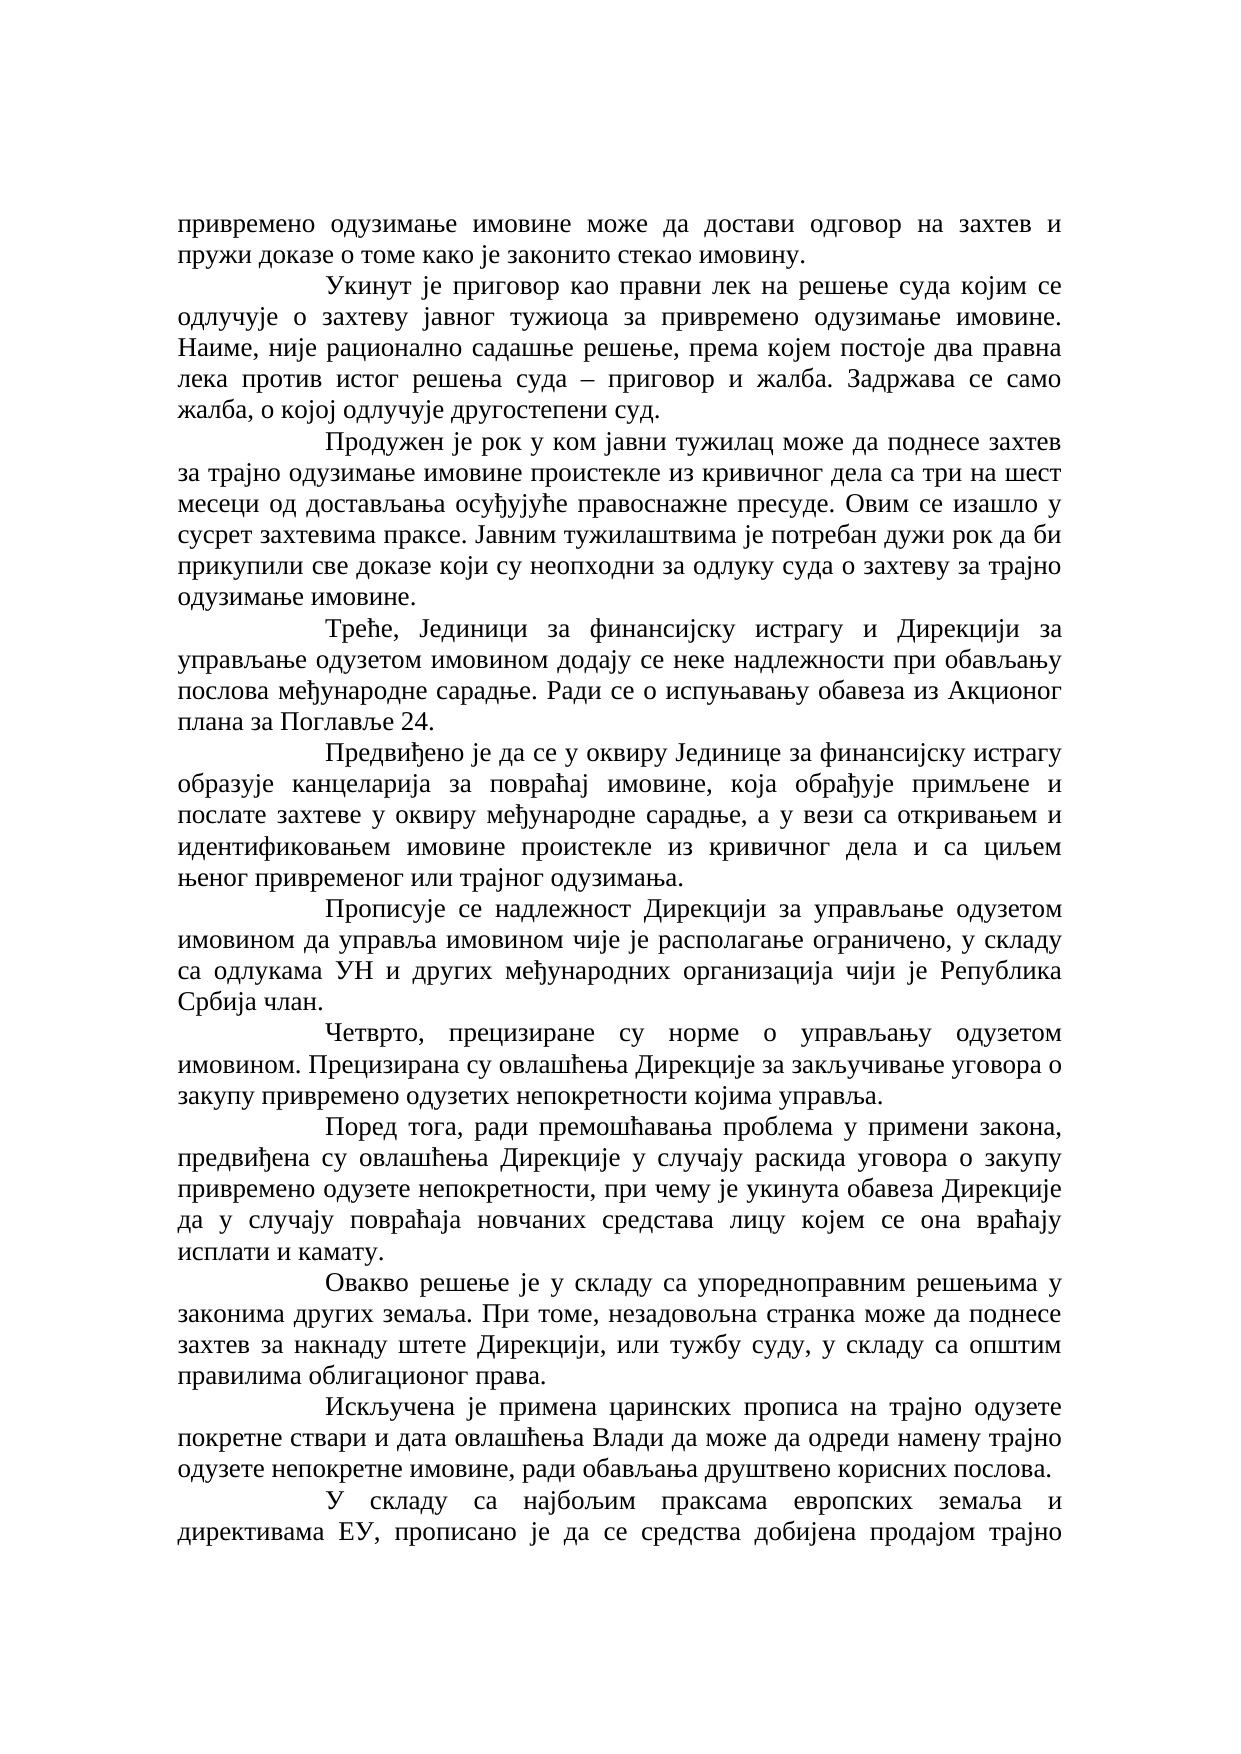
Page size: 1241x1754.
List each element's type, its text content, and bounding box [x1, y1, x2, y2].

text Предвиђено је да се у оквиру Јединице за финансијску истрагу образује канцеларија за повраћај имовине, која обрађује примљене и послате захтеве у оквиру међународне сарадње, а у вези са откривањем и идентификовањем имовине проистекле из кривичног дела и са циљем њеног привременог или трајног одузимања. [177, 736, 1063, 892]
text Искључена је примена царинских прописа на трајно одузете покретне ствари и дата овлашћења Влади да може да одреди намену трајно одузете непокретне имовине, ради обављања друштвено корисних послова. [177, 1390, 1063, 1484]
text Укинут је приговор као правни лек на решење суда којим се одлучује о захтеву јавног тужиоца за привремено одузимање имовине. Наиме, није рационално садашње решење, према којем постоје два правна лека против истог решења суда – приговор и жалба. Задржава се само жалба, о којој одлучује другостепени суд. [177, 269, 1063, 425]
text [177, 207, 1063, 269]
text Четврто, прецизиране су норме о управљању одузетом имовином. Прецизирана су овлашћења Дирекције за закључивање уговора о закупу привремено одузетих непокретности којима управља. [177, 1017, 1063, 1110]
text Поред тога, ради премошћавања проблема у примени закона, предвиђена су овлашћења Дирекције у случају раскида уговора о закупу привремено одузете непокретности, при чему је укинута обавеза Дирекције да у случају повраћаја новчаних средстава лицу којем се она враћају исплати и камату. [177, 1110, 1063, 1266]
text Продужен је рок у ком јавни тужилац може да поднесе захтев за трајно одузимање имовине проистекле из кривичног дела са три на шест месеци од достављања осуђујуће правоснажне пресуде. Овим се изашло у сусрет захтевима праксе. Јавним тужилаштвима је потребан дужи рок да би прикупили све доказе који су неопходни за одлуку суда о захтеву за трајно одузимање имовине. [177, 425, 1063, 612]
text Прописује се надлежност Дирекцији за управљање одузетом имовином да управља имовином чије је располагање ограничено, у складу са одлукама УН и других међународних организација чији је Република Србија члан. [177, 892, 1063, 1017]
text Овакво решење је у складу са упоредноправним решењима у законима других земаља. При томе, незадовољна странка може да поднесе захтев за накнаду штете Дирекцији, или тужбу суду, у складу са општим правилима облигационог права. [177, 1266, 1063, 1390]
text Треће, Јединици за финансијску истрагу и Дирекцији за управљање одузетом имовином додају се неке надлежности при обављању послова међународне сарадње. Ради се о испуњавању обавеза из Акционог плана за Поглавље 24. [177, 612, 1063, 736]
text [177, 1484, 1063, 1546]
